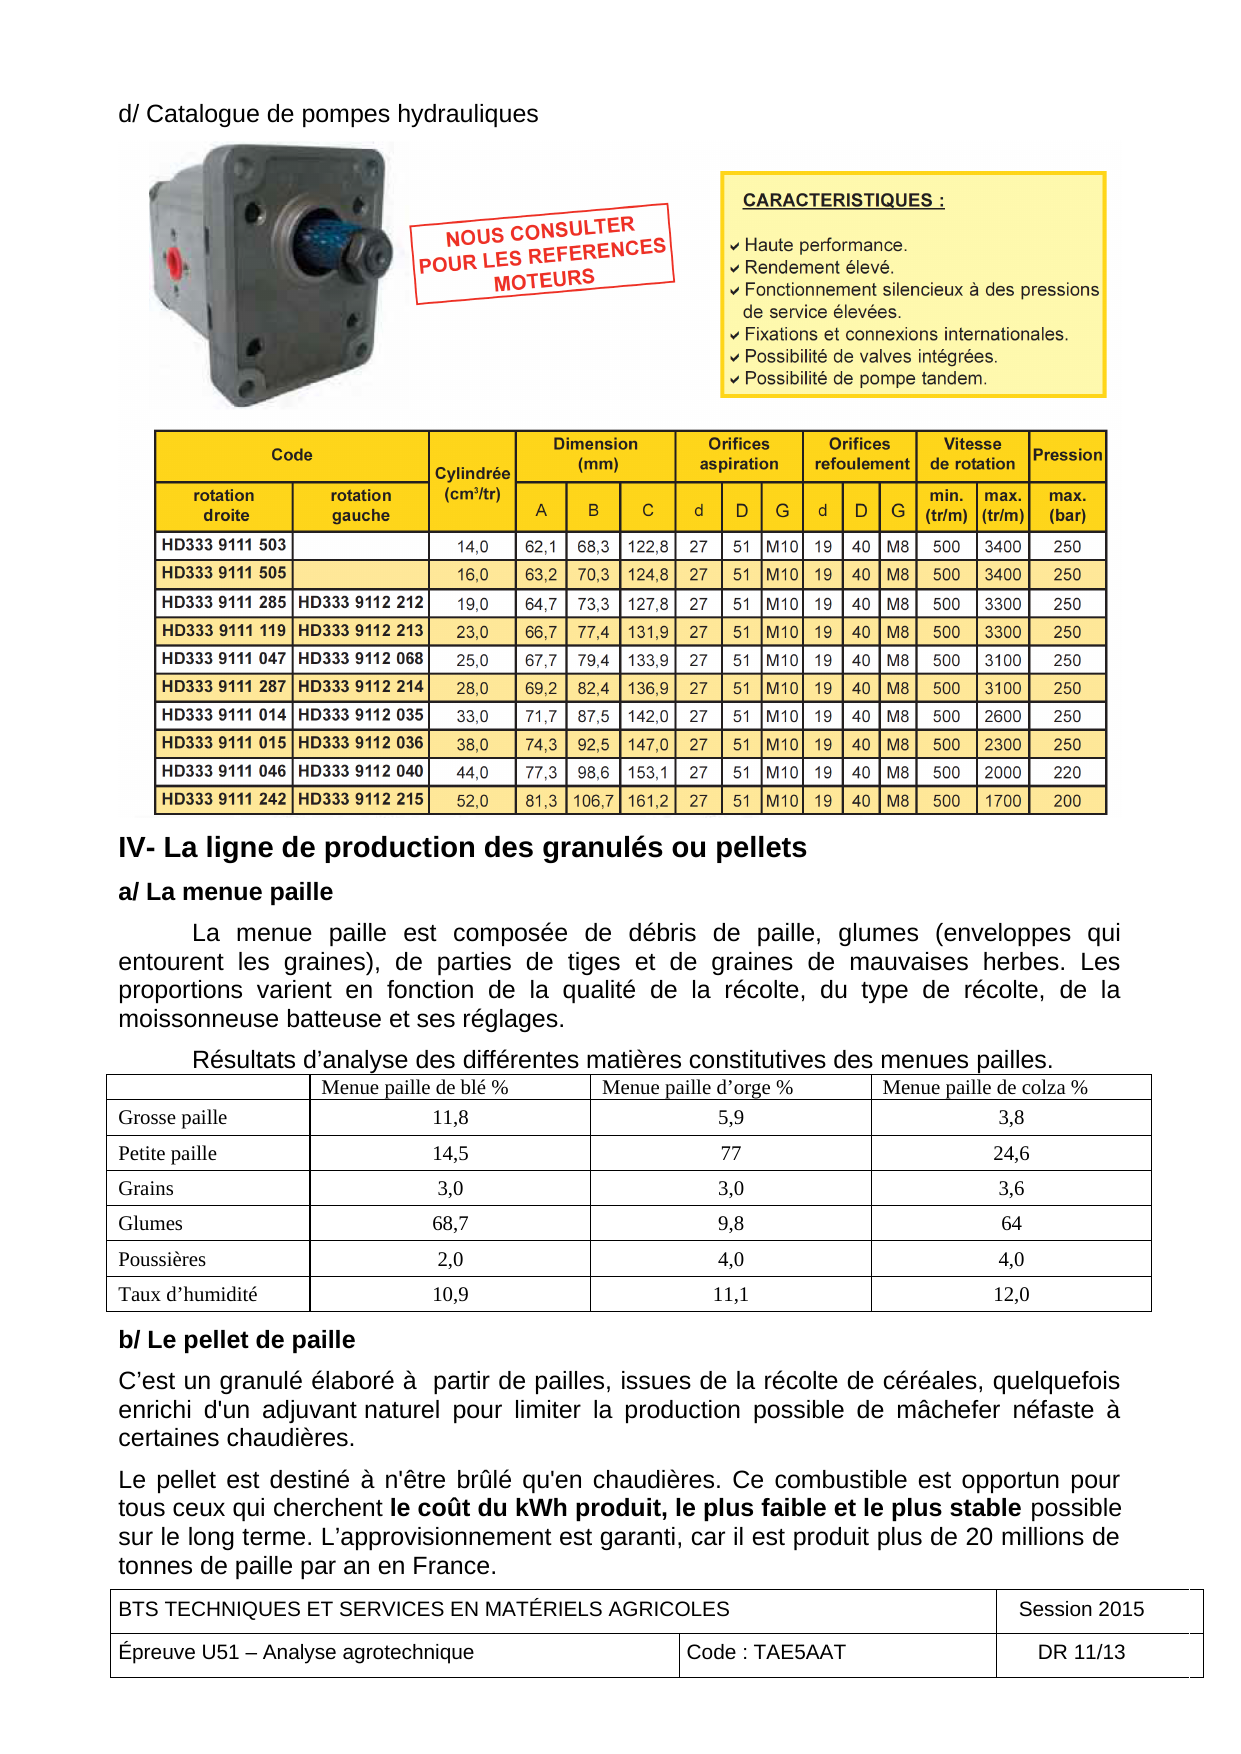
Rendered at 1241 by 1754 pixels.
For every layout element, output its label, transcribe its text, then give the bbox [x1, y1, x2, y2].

table_cell Glumes [107, 1206, 309, 1240]
table_cell 10,9 [311, 1277, 590, 1311]
table_cell 3,8 [872, 1100, 1151, 1134]
table_cell 3,6 [872, 1171, 1151, 1205]
text Résultats d’analyse des différentes matières constitutives des menues pailles. [118, 1045, 1122, 1074]
table_cell 4,0 [872, 1241, 1151, 1276]
table_header [107, 1075, 309, 1099]
table_header Menue paille d’orge % [591, 1075, 871, 1099]
table_cell 3,0 [311, 1171, 590, 1205]
table_cell Petite paille [107, 1136, 309, 1170]
table_cell 77 [591, 1136, 871, 1170]
table_cell Taux d’humidité [107, 1277, 309, 1311]
text IV- La ligne de production des granulés ou pellets [118, 831, 1122, 864]
table_cell 64 [872, 1206, 1151, 1240]
text a/ La menue paille [118, 877, 1122, 905]
table_cell 11,1 [591, 1277, 871, 1311]
table_cell 2,0 [311, 1241, 590, 1276]
table_cell 3,0 [591, 1171, 871, 1205]
table_cell 11,8 [311, 1100, 590, 1134]
text C’est un granulé élaboré à partir de pailles, issues de la récolte de céréales, quelquefois enrichi d'un adjuvant naturel pour limiter la production possible de mâchefer néfaste à certaines chaudières. [118, 1366, 1122, 1452]
table_cell 68,7 [311, 1206, 590, 1240]
table_cell 12,0 [872, 1277, 1151, 1311]
table_cell Grosse paille [107, 1100, 309, 1134]
table_header Menue paille de colza % [872, 1075, 1151, 1099]
table_header Menue paille de blé % [311, 1075, 590, 1099]
text Le pellet est destiné à n'être brûlé qu'en chaudières. Ce combustible est opportun pour tous ceux qui cherchent le coût du kWh produit, le plus faible et le plus stable possible sur le long terme. L’approvisionnement est garanti, car il est produit plus de 20 millions de tonnes de paille par an en France. [118, 1464, 1122, 1579]
table_cell 4,0 [591, 1241, 871, 1276]
table_cell 9,8 [591, 1206, 871, 1240]
text La menue paille est composée de débris de paille, glumes (enveloppes qui entourent les graines), de parties de tiges et de graines de mauvaises herbes. Les proportions varient en fonction de la qualité de la récolte, du type de récolte, de la moissonneuse batteuse et ses réglages. [118, 918, 1122, 1033]
table_cell Poussières [107, 1241, 309, 1276]
table_cell Grains [107, 1171, 309, 1205]
text b/ Le pellet de paille [118, 1324, 1122, 1353]
table_cell 24,6 [872, 1136, 1151, 1170]
text d/ Catalogue de pompes hydrauliques [118, 99, 1122, 128]
table_cell 5,9 [591, 1100, 871, 1134]
table_cell 14,5 [311, 1136, 590, 1170]
